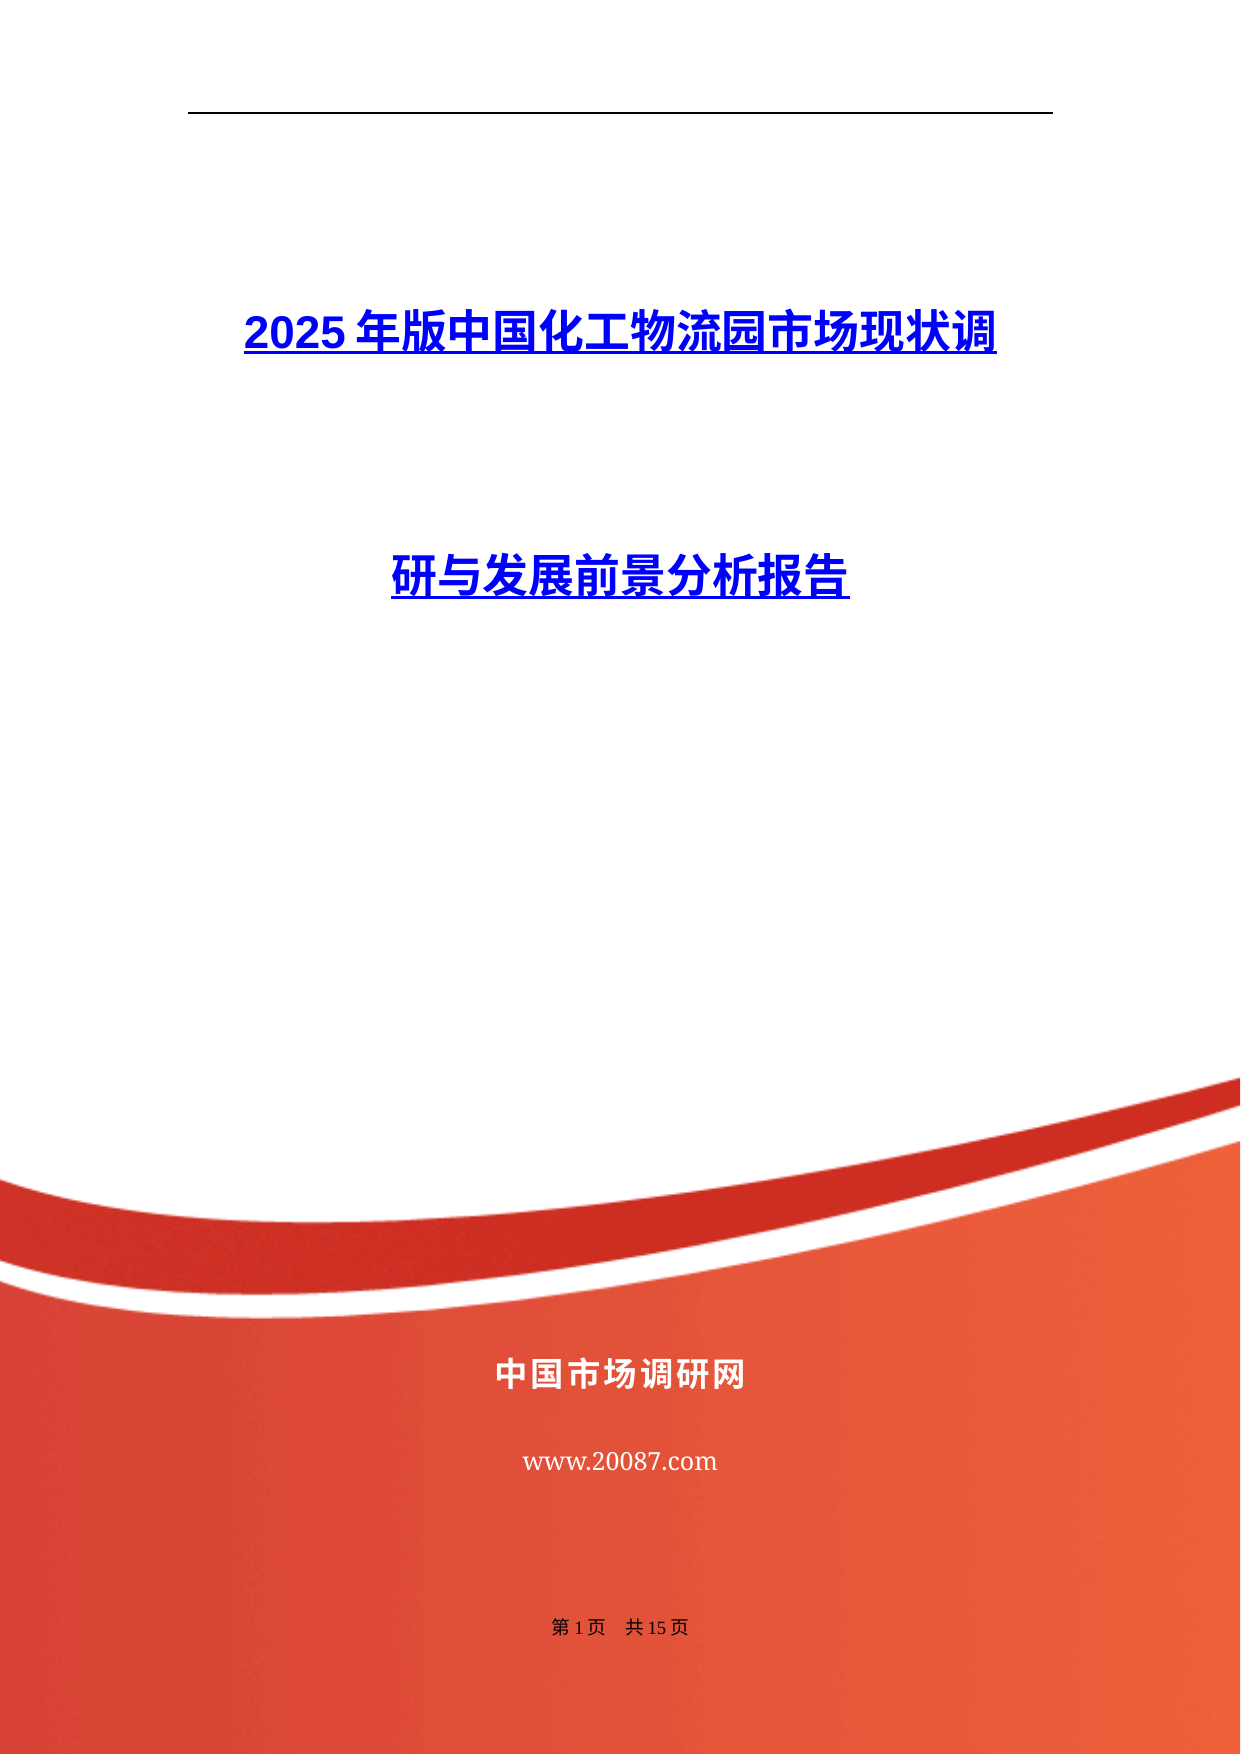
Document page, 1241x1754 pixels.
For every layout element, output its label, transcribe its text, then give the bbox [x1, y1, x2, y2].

text www.20087.com [187, 1428, 1053, 1493]
picture [0, 1006, 1241, 1754]
subtitle 中国市场调研网 [187, 1339, 1053, 1404]
table_header 2025年版中国化工物流园市场现状调研与发展前景分析报告 [188, 207, 1053, 773]
